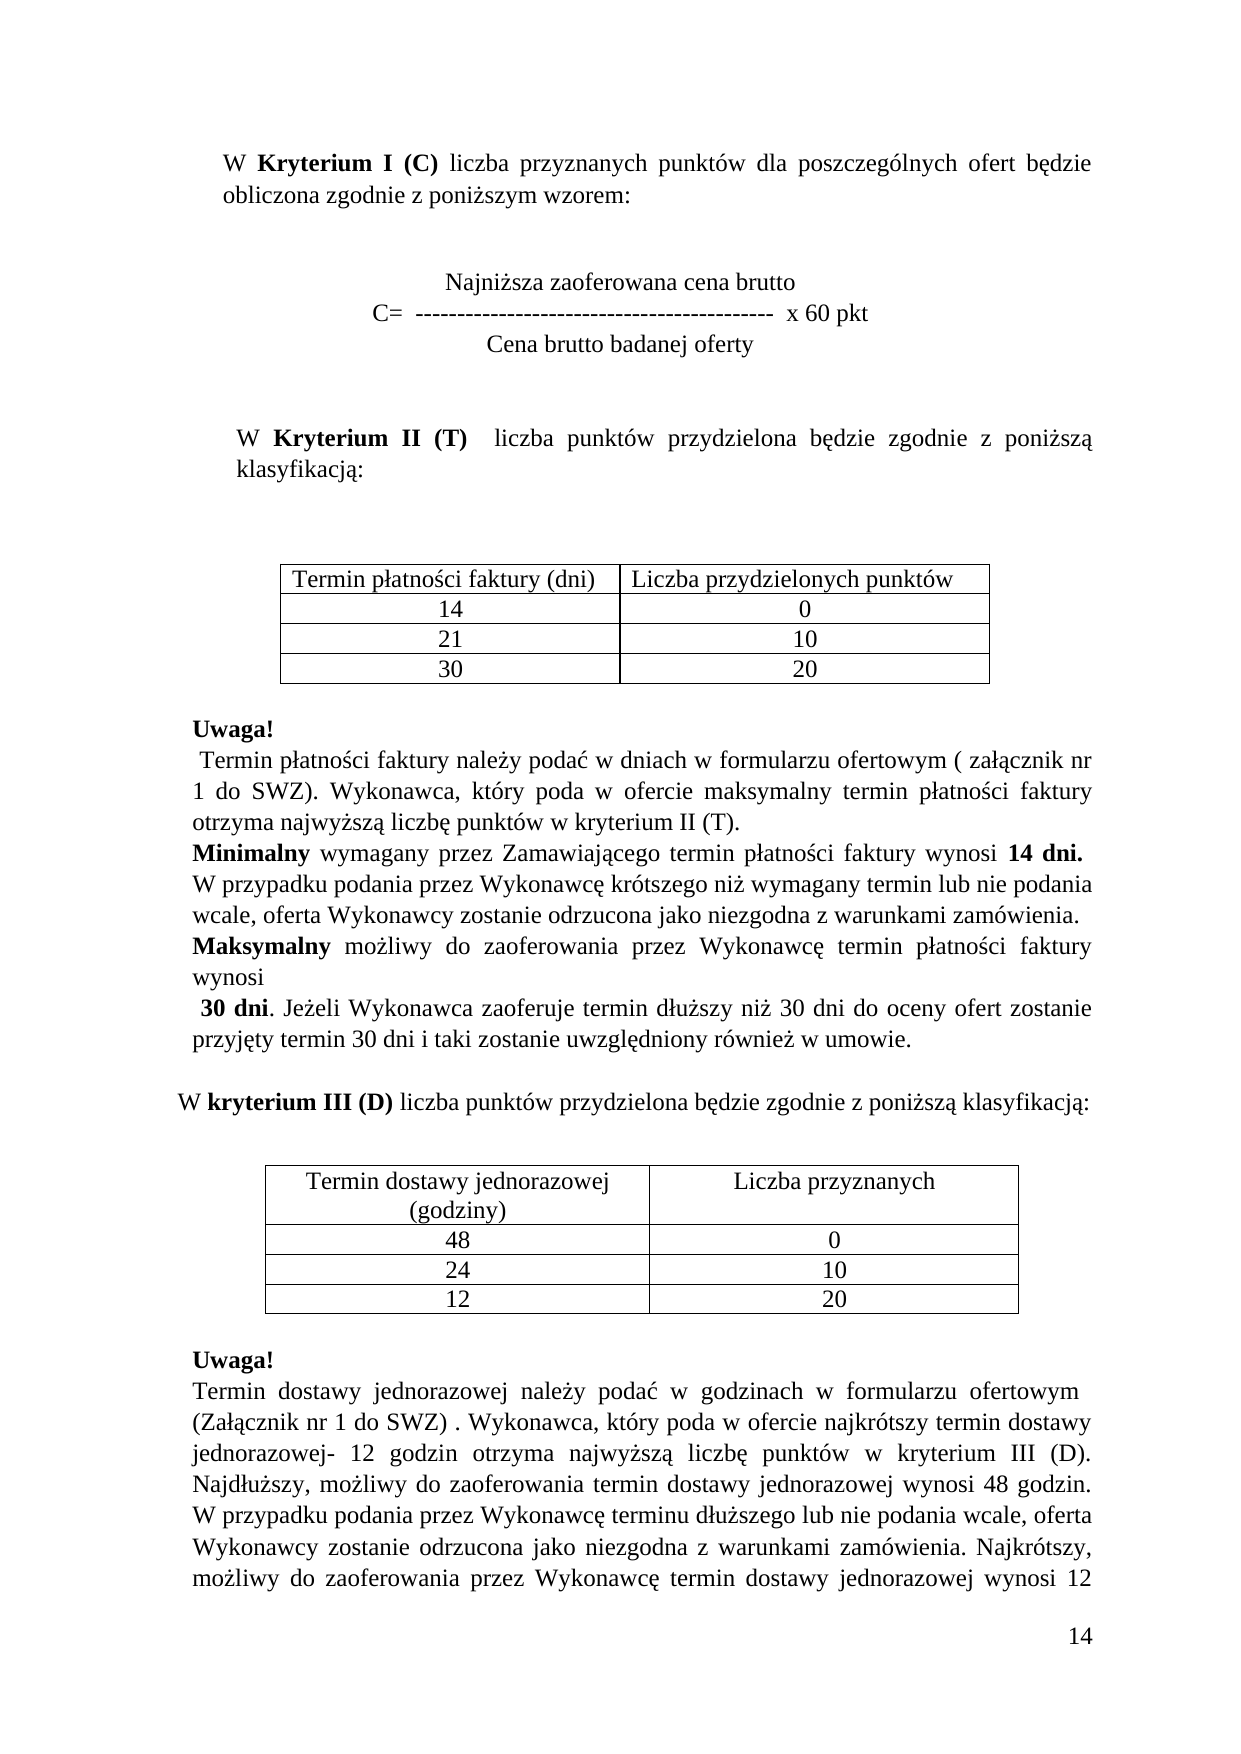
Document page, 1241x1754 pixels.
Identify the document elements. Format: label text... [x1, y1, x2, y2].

text Najniższa zaoferowana cena brutto [148, 267, 1093, 296]
table_cell 10 [650, 1255, 1018, 1283]
table_cell 0 [650, 1225, 1018, 1254]
text C= ------------------------------------------- x 60 pkt [148, 298, 1093, 327]
text Uwaga! [192, 714, 1093, 743]
text W Kryterium II (T) liczba punktów przydzielona będzie zgodnie z poniższą klasyfikacją: [236, 423, 1093, 482]
table_header Termin dostawy jednorazowej (godziny) [266, 1166, 649, 1224]
table_cell 10 [621, 624, 989, 653]
text W kryterium III (D) liczba punktów przydzielona będzie zgodnie z poniższą klasyfikacją: [177, 1087, 1093, 1115]
table_cell 48 [266, 1225, 649, 1254]
table_cell 20 [621, 654, 989, 683]
text Maksymalny możliwy do zaoferowania przez Wykonawcę termin płatności faktury wynosi 30 dni. Jeżeli Wykonawca zaoferuje termin dłuższy niż 30 dni do oceny ofert zostanie przyjęty termin 30 dni i taki zostanie uwzględniony również w umowie. [192, 931, 1093, 1053]
text Uwaga! [192, 1345, 1093, 1374]
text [192, 1376, 1093, 1591]
table_cell 14 [281, 594, 619, 623]
table_cell 21 [281, 624, 619, 653]
text Cena brutto badanej oferty [148, 329, 1093, 358]
table_cell 12 [266, 1285, 649, 1313]
table_cell 0 [621, 594, 989, 623]
table_cell 30 [281, 654, 619, 683]
table_cell 20 [650, 1285, 1018, 1313]
text Minimalny wymagany przez Zamawiającego termin płatności faktury wynosi 14 dni. W przypadku podania przez Wykonawcę krótszego niż wymagany termin lub nie podania wcale, oferta Wykonawcy zostanie odrzucona jako niezgodna z warunkami zamówienia. [192, 838, 1093, 929]
table_header Liczba przyznanych [650, 1166, 1018, 1224]
table_header Liczba przydzielonych punktów [621, 565, 989, 593]
table_cell 24 [266, 1255, 649, 1283]
text Termin płatności faktury należy podać w dniach w formularzu ofertowym ( załącznik nr 1 do SWZ). Wykonawca, który poda w ofercie maksymalny termin płatności faktury otrzyma najwyższą liczbę punktów w kryterium II (T). [192, 745, 1093, 836]
list W Kryterium I (C) liczba przyznanych punktów dla poszczególnych ofert będzie obliczona zgodnie z poniższym wzorem: [223, 148, 1093, 209]
table_header Termin płatności faktury (dni) [281, 565, 619, 593]
